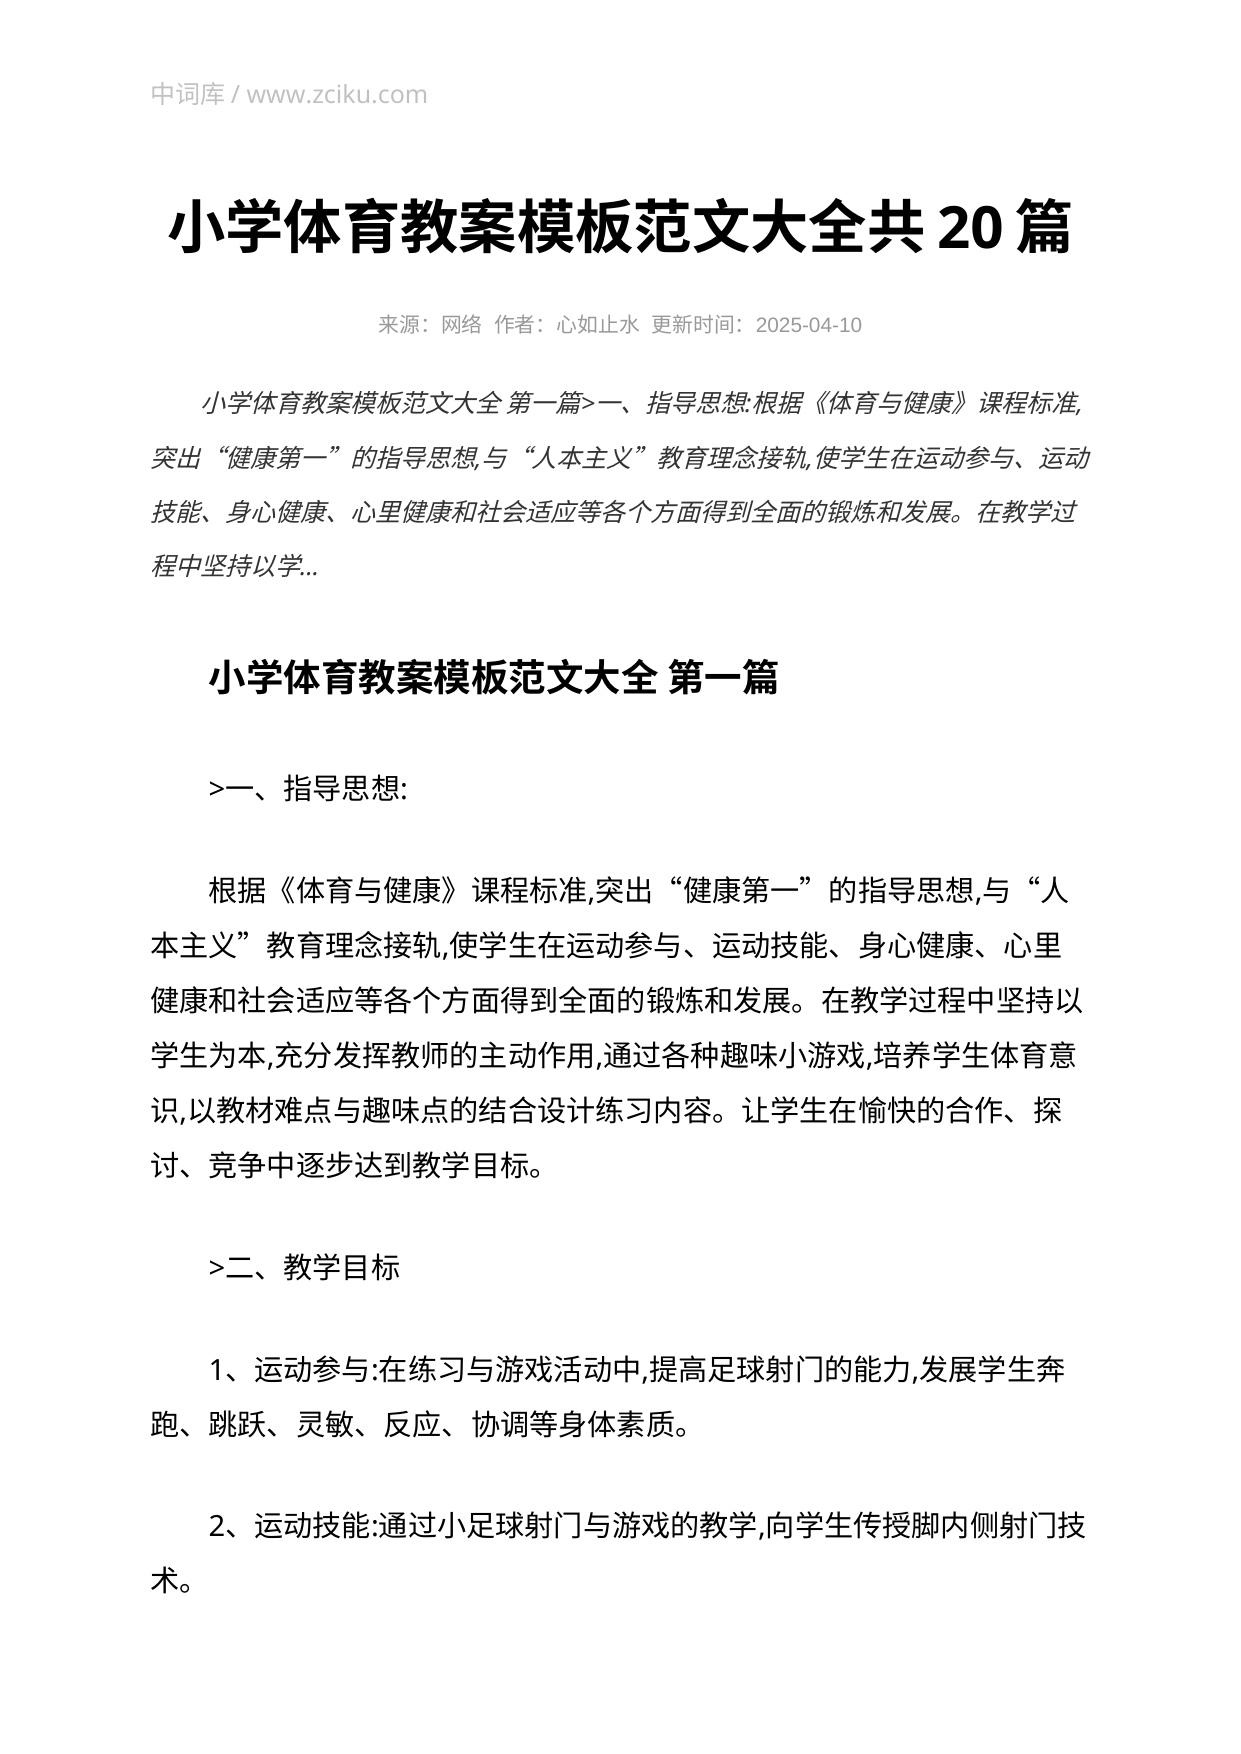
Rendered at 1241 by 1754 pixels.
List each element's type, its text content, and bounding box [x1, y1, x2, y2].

text 小学体育教案模板范文大全 第一篇>一、指导思想:根据《体育与健康》课程标准,突出“健康第一”的指导思想,与“人本主义”教育理念接轨,使学生在运动参与、运动技能、身心健康、心里健康和社会适应等各个方面得到全面的锻炼和发展。在教学过程中坚持以学... [150, 384, 1090, 583]
text 小学体育教案模板范文大全 第一篇 [150, 648, 1090, 702]
text 来源：网络 作者：心如止水 更新时间：2025-04-10 [150, 313, 1090, 337]
text >二、教学目标 [150, 1244, 1090, 1287]
text >一、指导思想: [150, 766, 1090, 808]
text 1、运动参与:在练习与游戏活动中,提高足球射门的能力,发展学生奔跑、跳跃、灵敏、反应、协调等身体素质。 [150, 1346, 1090, 1443]
text 2、运动技能:通过小足球射门与游戏的教学,向学生传授脚内侧射门技术。 [150, 1503, 1090, 1600]
text 根据《体育与健康》课程标准,突出“健康第一”的指导思想,与“人本主义”教育理念接轨,使学生在运动参与、运动技能、身心健康、心里健康和社会适应等各个方面得到全面的锻炼和发展。在教学过程中坚持以学生为本,充分发挥教师的主动作用,通过各种趣味小游戏,培养学生体育意识,以教材难点与趣味点的结合设计练习内容。让学生在愉快的合作、探讨、竞争中逐步达到教学目标。 [150, 867, 1090, 1185]
subtitle 小学体育教案模板范文大全共20篇 [150, 181, 1090, 266]
